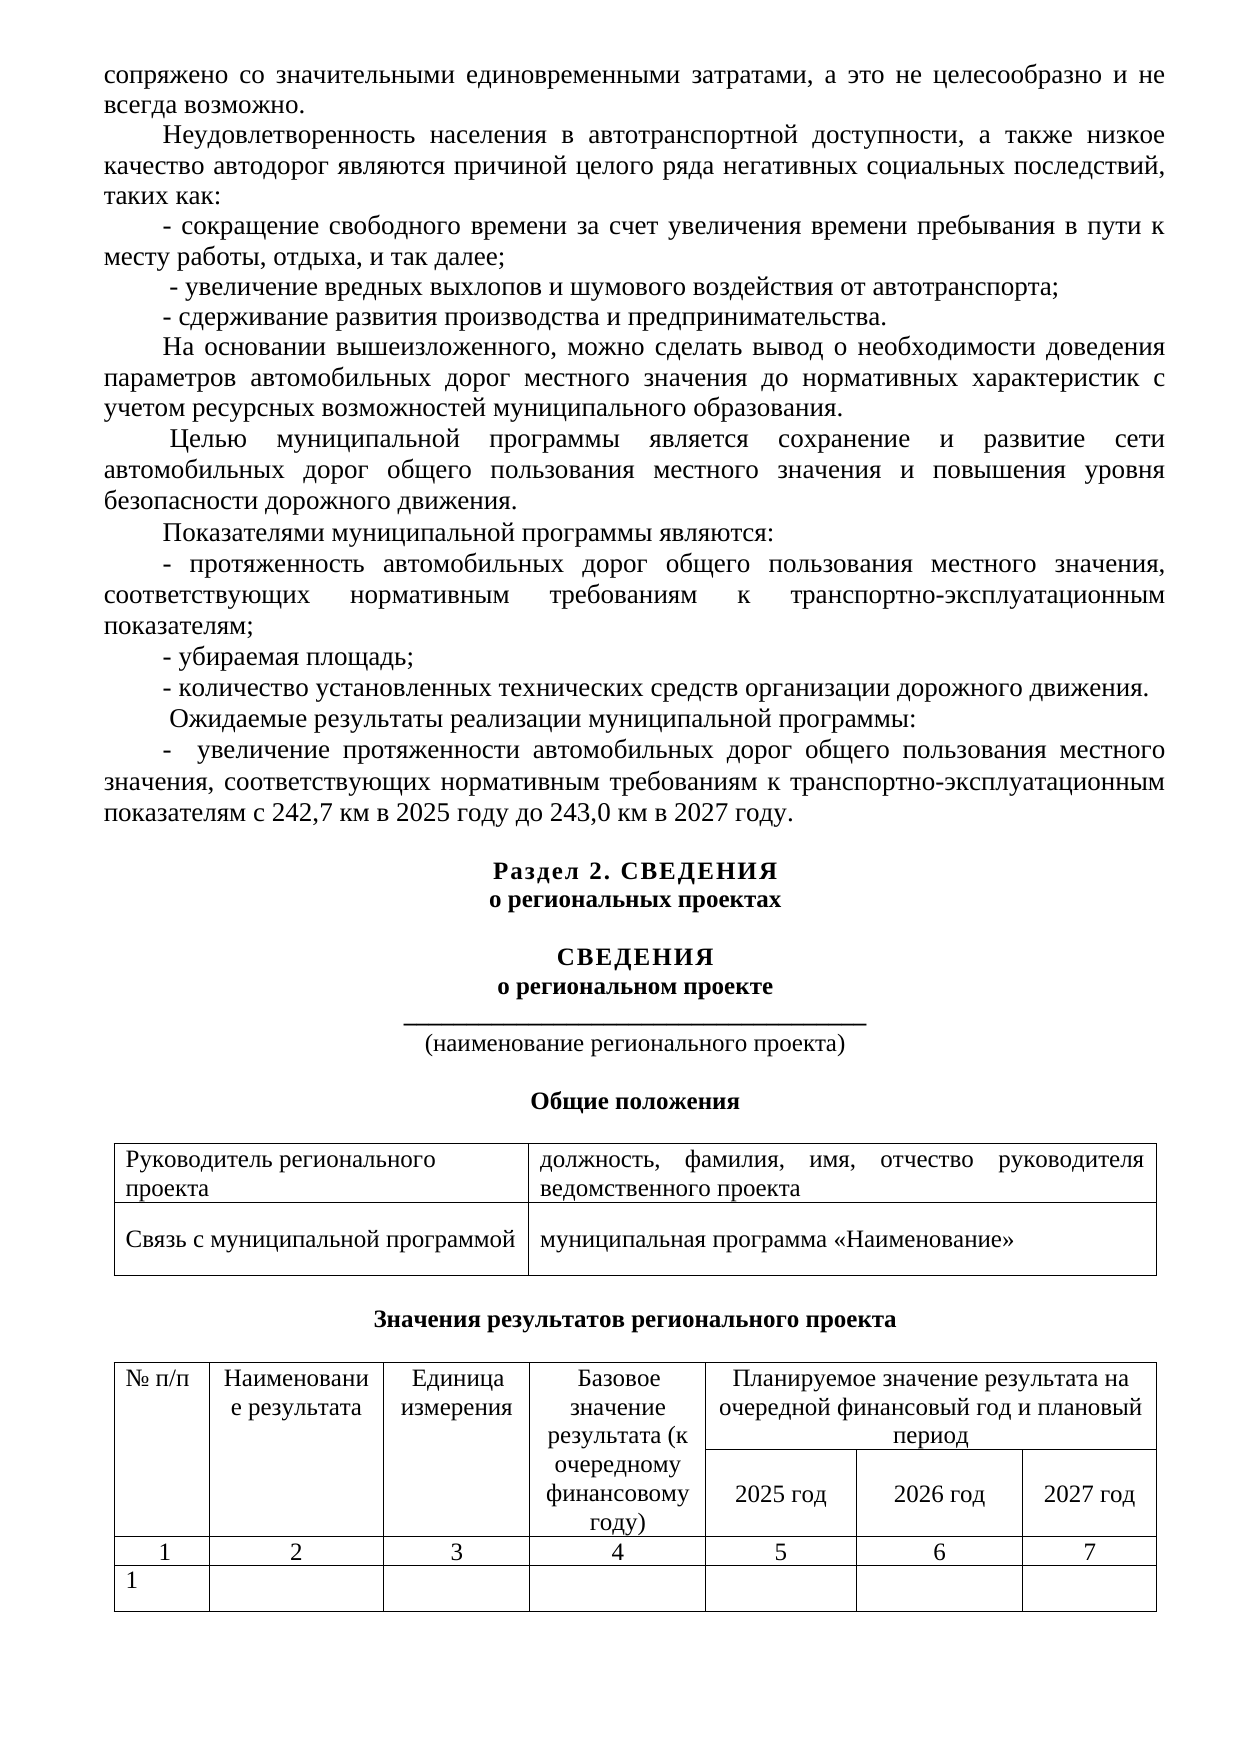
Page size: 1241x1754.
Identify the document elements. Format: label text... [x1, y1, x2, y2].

table_header Планируемое значение результата на очередной финансовый год и плановый период [706, 1363, 893, 1449]
table_header должность, фамилия, имя, отчество руководителя ведомственного проекта [529, 1144, 1156, 1202]
table_cell Связь с муниципальной программой [115, 1203, 528, 1275]
table_cell [384, 1566, 529, 1611]
text Ожидаемые результаты реализации муниципальной программы: [103, 702, 1167, 734]
table_cell 6 [857, 1537, 1022, 1565]
table_cell 2027 год [1023, 1450, 1156, 1536]
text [103, 59, 1167, 119]
text Раздел 2. СВЕДЕНИЯ [103, 856, 1167, 884]
table_cell 2025 год [706, 1450, 856, 1536]
table_header № п/п [115, 1363, 209, 1536]
table_cell 2026 год [857, 1450, 1022, 1536]
text Целью муниципальной программы является сохранение и развитие сети автомобильных дорог общего пользования местного значения и повышения уровня безопасности дорожного движения. [103, 422, 1167, 516]
table_cell 1 [115, 1537, 209, 1565]
table_cell [210, 1566, 383, 1611]
table_header Наименование результата [210, 1363, 383, 1536]
table_header Руководитель регионального проекта [115, 1144, 528, 1202]
text о региональном проекте [103, 971, 1167, 999]
table_cell муниципальная программа «Наименование» [529, 1203, 1156, 1275]
table_header Базовое значение результата (к очередному финансовому году) [530, 1363, 590, 1536]
text СВЕДЕНИЯ [103, 942, 1167, 971]
text (наименование регионального проекта) [103, 1028, 1167, 1057]
text Показателями муниципальной программы являются: [103, 516, 1167, 547]
text о региональных проектах [103, 884, 1167, 913]
table_cell [857, 1566, 1022, 1611]
table_cell 5 [706, 1537, 856, 1565]
text Общие положения [103, 1086, 1167, 1114]
text - протяженность автомобильных дорог общего пользования местного значения, соответствующих нормативным требованиям к транспортно-эксплуатационным показателям; [103, 547, 1167, 640]
text _____________________________________ [103, 999, 1167, 1028]
table_cell [1023, 1566, 1156, 1611]
text - количество установленных технических средств организации дорожного движения. [103, 671, 1167, 702]
text Значения результатов регионального проекта [103, 1304, 1167, 1333]
text - сдерживание развития производства и предпринимательства. [103, 301, 1167, 331]
table_cell 4 [530, 1537, 705, 1565]
table_cell 3 [384, 1537, 529, 1565]
table_header Единица измерения [384, 1363, 529, 1536]
table_cell [530, 1566, 705, 1611]
text - увеличение вредных выхлопов и шумового воздействия от автотранспорта; [103, 271, 1167, 301]
text Неудовлетворенность населения в автотранспортной доступности, а также низкое качество автодорог являются причиной целого ряда негативных социальных последствий, таких как: [103, 119, 1167, 210]
text На основании вышеизложенного, можно сделать вывод о необходимости доведения параметров автомобильных дорог местного значения до нормативных характеристик с учетом ресурсных возможностей муниципального образования. [103, 331, 1167, 422]
table_cell 1 [115, 1566, 209, 1611]
text - убираемая площадь; [103, 640, 1167, 671]
text - сокращение свободного времени за счет увеличения времени пребывания в пути к месту работы, отдыха, и так далее; [103, 210, 1167, 271]
table_cell [706, 1566, 856, 1611]
table_cell 7 [1023, 1537, 1156, 1565]
text - увеличение протяженности автомобильных дорог общего пользования местного значения, соответствующих нормативным требованиям к транспортно-эксплуатационным показателям с 242,7 км в 2025 году до 243,0 км в 2027 году. [103, 734, 1167, 827]
table_header Базовое значение результата (к очередному финансовому году) [646, 1363, 705, 1536]
table_header Планируемое значение результата на очередной финансовый год и плановый период [968, 1363, 1156, 1449]
table_cell 2 [210, 1537, 383, 1565]
